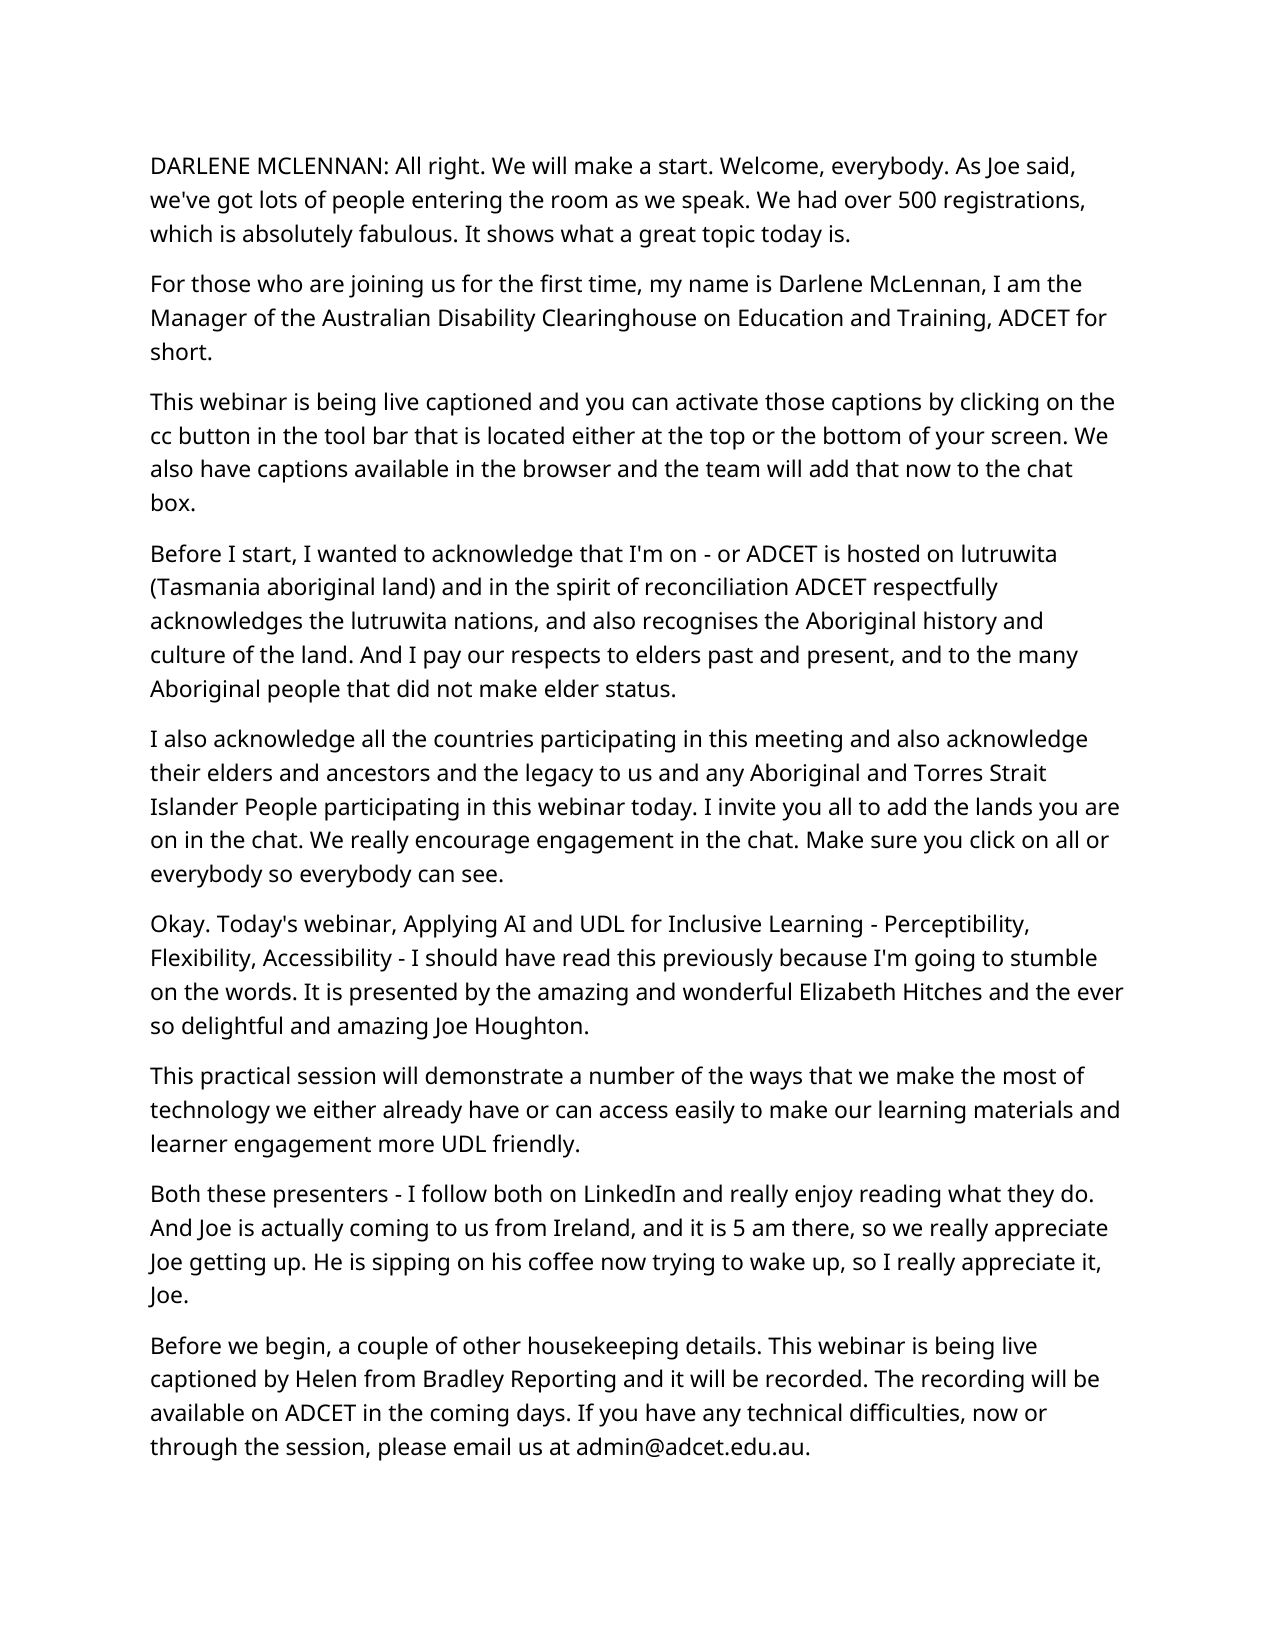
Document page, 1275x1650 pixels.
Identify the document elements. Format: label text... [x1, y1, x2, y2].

text DARLENE MCLENNAN: All right. We will make a start. Welcome, everybody. As Joe said, we've got lots of people entering the room as we speak. We had over 500 registrations, which is absolutely fabulous. It shows what a great topic today is. [150, 150, 1125, 249]
text Okay. Today's webinar, Applying AI and UDL for Inclusive Learning - Perceptibility, Flexibility, Accessibility - I should have read this previously because I'm going to stumble on the words. It is presented by the amazing and wonderful Elizabeth Hitches and the ever so delightful and amazing Joe Houghton. [150, 908, 1125, 1041]
text I also acknowledge all the countries participating in this meeting and also acknowledge their elders and ancestors and the legacy to us and any Aboriginal and Torres Strait Islander People participating in this webinar today. I invite you all to add the lands you are on in the chat. We really encourage engagement in the chat. Make sure you click on all or everybody so everybody can see. [150, 723, 1125, 889]
text Before we begin, a couple of other housekeeping details. This webinar is being live captioned by Helen from Bradley Reporting and it will be recorded. The recording will be available on ADCET in the coming days. If you have any technical difficulties, now or through the session, please email us at admin@adcet.edu.au. [150, 1329, 1125, 1462]
text Both these presenters - I follow both on LinkedIn and really enjoy reading what they do. And Joe is actually coming to us from Ireland, and it is 5 am there, so we really appreciate Joe getting up. He is sipping on his coffee now trying to wake up, so I really appreciate it, Joe. [150, 1178, 1125, 1310]
text This webinar is being live captioned and you can activate those captions by clicking on the cc button in the tool bar that is located either at the top or the bottom of your screen. We also have captions available in the browser and the team will add that now to the chat box. [150, 386, 1125, 518]
text For those who are joining us for the first time, my name is Darlene McLennan, I am the Manager of the Australian Disability Clearinghouse on Education and Training, ADCET for short. [150, 268, 1125, 367]
text This practical session will demonstrate a number of the ways that we make the most of technology we either already have or can access easily to make our learning materials and learner engagement more UDL friendly. [150, 1060, 1125, 1159]
text Before I start, I wanted to acknowledge that I'm on - or ADCET is hosted on lutruwita (Tasmania aboriginal land) and in the spirit of reconciliation ADCET respectfully acknowledges the lutruwita nations, and also recognises the Aboriginal history and culture of the land. And I pay our respects to elders past and present, and to the many Aboriginal people that did not make elder status. [150, 537, 1125, 704]
